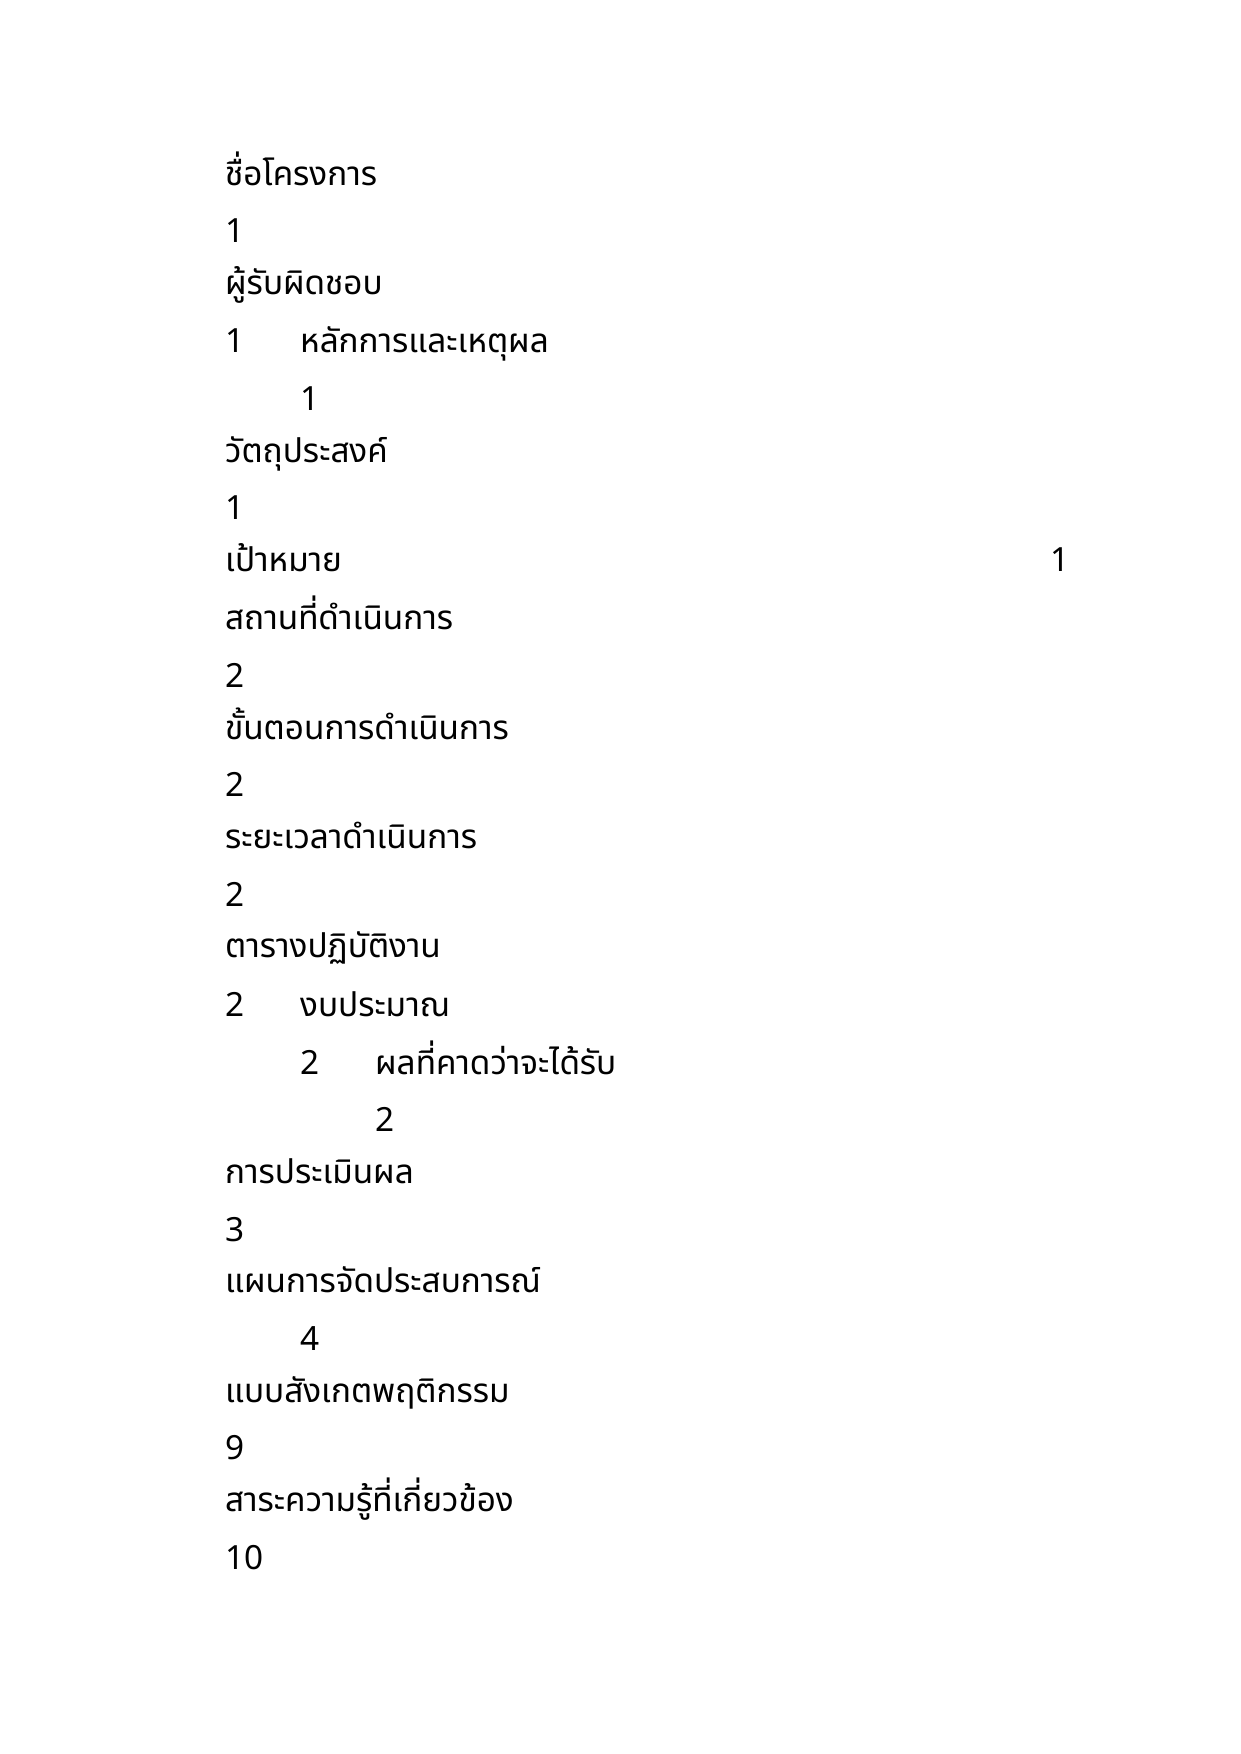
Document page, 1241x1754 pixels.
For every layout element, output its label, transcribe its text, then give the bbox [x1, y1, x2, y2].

text การประเมินผล 3 [150, 1148, 1090, 1251]
text ตารางปฏิบัติงาน 2 งบประมาณ 2 ผลที่คาดว่าจะได้รับ 2 [150, 922, 1090, 1141]
text ผู้รับผิดชอบ 1 หลักการและเหตุผล 1 [150, 259, 1090, 420]
text สาระความรู้ที่เกี่ยวข้อง 10 [150, 1476, 1090, 1579]
text เป้าหมาย 1 [150, 536, 1090, 587]
text แผนการจัดประสบการณ์ 4 [150, 1257, 1090, 1360]
text ระยะเวลาดำเนินการ 2 [150, 813, 1090, 916]
text วัตถุประสงค์ 1 [150, 427, 1090, 529]
text แบบสังเกตพฤติกรรม 9 [150, 1367, 1090, 1469]
text ขั้นตอนการดำเนินการ 2 [150, 704, 1090, 806]
text สถานที่ดำเนินการ 2 [150, 594, 1090, 697]
text ชื่อโครงการ 1 [150, 150, 1090, 253]
